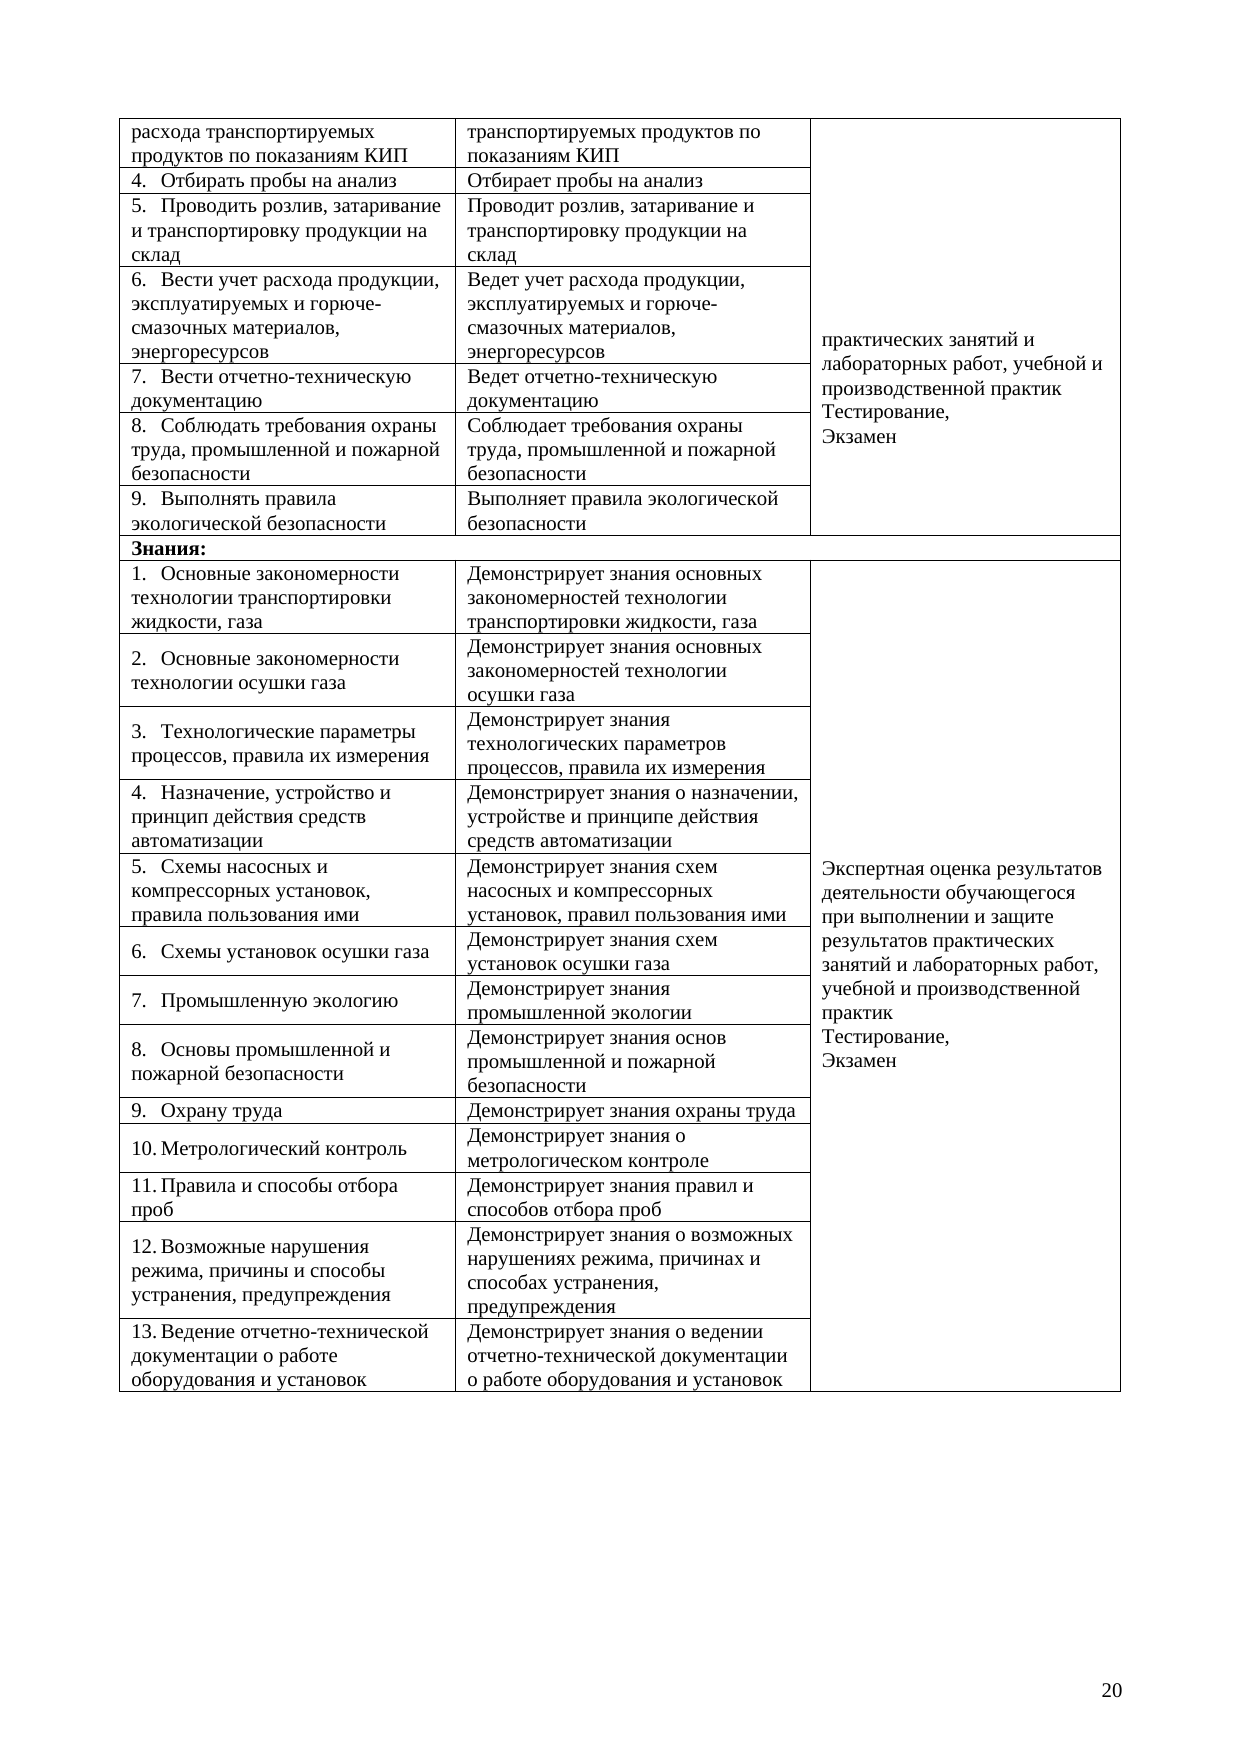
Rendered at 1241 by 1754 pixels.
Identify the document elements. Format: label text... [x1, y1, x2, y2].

table_cell Демонстрирует знания охраны труда [456, 1098, 810, 1122]
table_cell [120, 119, 455, 167]
table_cell Демонстрирует знания о возможных нарушениях режима, причинах и способах устранения, предупреждения [456, 1222, 810, 1318]
table_cell Демонстрирует знания основ промышленной и пожарной безопасности [456, 1025, 810, 1097]
table_cell Отбирать пробы на анализ [120, 168, 455, 192]
table_cell Вести отчетно-техническую документацию [120, 364, 455, 412]
table_cell Метрологический контроль [120, 1124, 455, 1172]
table_cell Демонстрирует знания основных закономерностей технологии осушки газа [456, 634, 810, 706]
table_cell Возможные нарушения режима, причины и способы устранения, предупреждения [120, 1222, 455, 1318]
table_cell Вести учет расхода продукции, эксплуатируемых и горюче-смазочных материалов, энергоресурсов [120, 267, 455, 363]
table_cell Демонстрирует знания промышленной экологии [456, 976, 810, 1024]
table_cell Проводить розлив, затаривание и транспортировку продукции на склад [120, 194, 455, 266]
table_cell Соблюдать требования охраны труда, промышленной и пожарной безопасности [120, 413, 455, 485]
table_cell Экспертная оценка результатов деятельности обучающегося при выполнении и защите результатов практических занятий и лабораторных работ, учебной и производственной практик Тестирование, Экзамен [811, 561, 1120, 1391]
table_cell Охрану труда [120, 1098, 455, 1122]
table_cell Основы промышленной и пожарной безопасности [120, 1025, 455, 1097]
table_cell Демонстрирует знания о метрологическом контроле [456, 1124, 810, 1172]
table_cell Проводит розлив, затаривание и транспортировку продукции на склад [456, 194, 810, 266]
table_cell Демонстрирует знания основных закономерностей технологии транспортировки жидкости, газа [456, 561, 810, 633]
table_cell Основные закономерности технологии осушки газа [120, 634, 455, 706]
table_cell Ведет отчетно-техническую документацию [456, 364, 810, 412]
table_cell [456, 119, 810, 167]
table_cell Правила и способы отбора проб [120, 1173, 455, 1221]
table_cell Выполнять правила экологической безопасности [120, 486, 455, 534]
table_cell Технологические параметры процессов, правила их измерения [120, 707, 455, 779]
table_cell Демонстрирует знания правил и способов отбора проб [456, 1173, 810, 1221]
table_cell Назначение, устройство и принцип действия средств автоматизации [120, 780, 455, 852]
table_cell Демонстрирует знания о назначении, устройстве и принципе действия средств автоматизации [456, 780, 810, 852]
table_cell Демонстрирует знания о ведении отчетно-технической документации о работе оборудования и установок [456, 1319, 810, 1391]
table_cell Схемы насосных и компрессорных установок, правила пользования ими [120, 854, 455, 926]
table_cell Основные закономерности технологии транспортировки жидкости, газа [120, 561, 455, 633]
table_cell Демонстрирует знания схем установок осушки газа [456, 927, 810, 975]
table_cell Отбирает пробы на анализ [456, 168, 810, 192]
table_cell Схемы установок осушки газа [120, 927, 455, 975]
table_cell Ведение отчетно-технической документации о работе оборудования и установок [120, 1319, 455, 1391]
table_cell Соблюдает требования охраны труда, промышленной и пожарной безопасности [456, 413, 810, 485]
table_cell Демонстрирует знания схем насосных и компрессорных установок, правил пользования ими [456, 854, 810, 926]
table_cell Демонстрирует знания технологических параметров процессов, правила их измерения [456, 707, 810, 779]
table_cell Ведет учет расхода продукции, эксплуатируемых и горюче-смазочных материалов, энергоресурсов [456, 267, 810, 363]
table_cell Знания: [120, 536, 1120, 559]
table_cell Выполняет правила экологической безопасности [456, 486, 810, 534]
table_cell Промышленную экологию [120, 976, 455, 1024]
